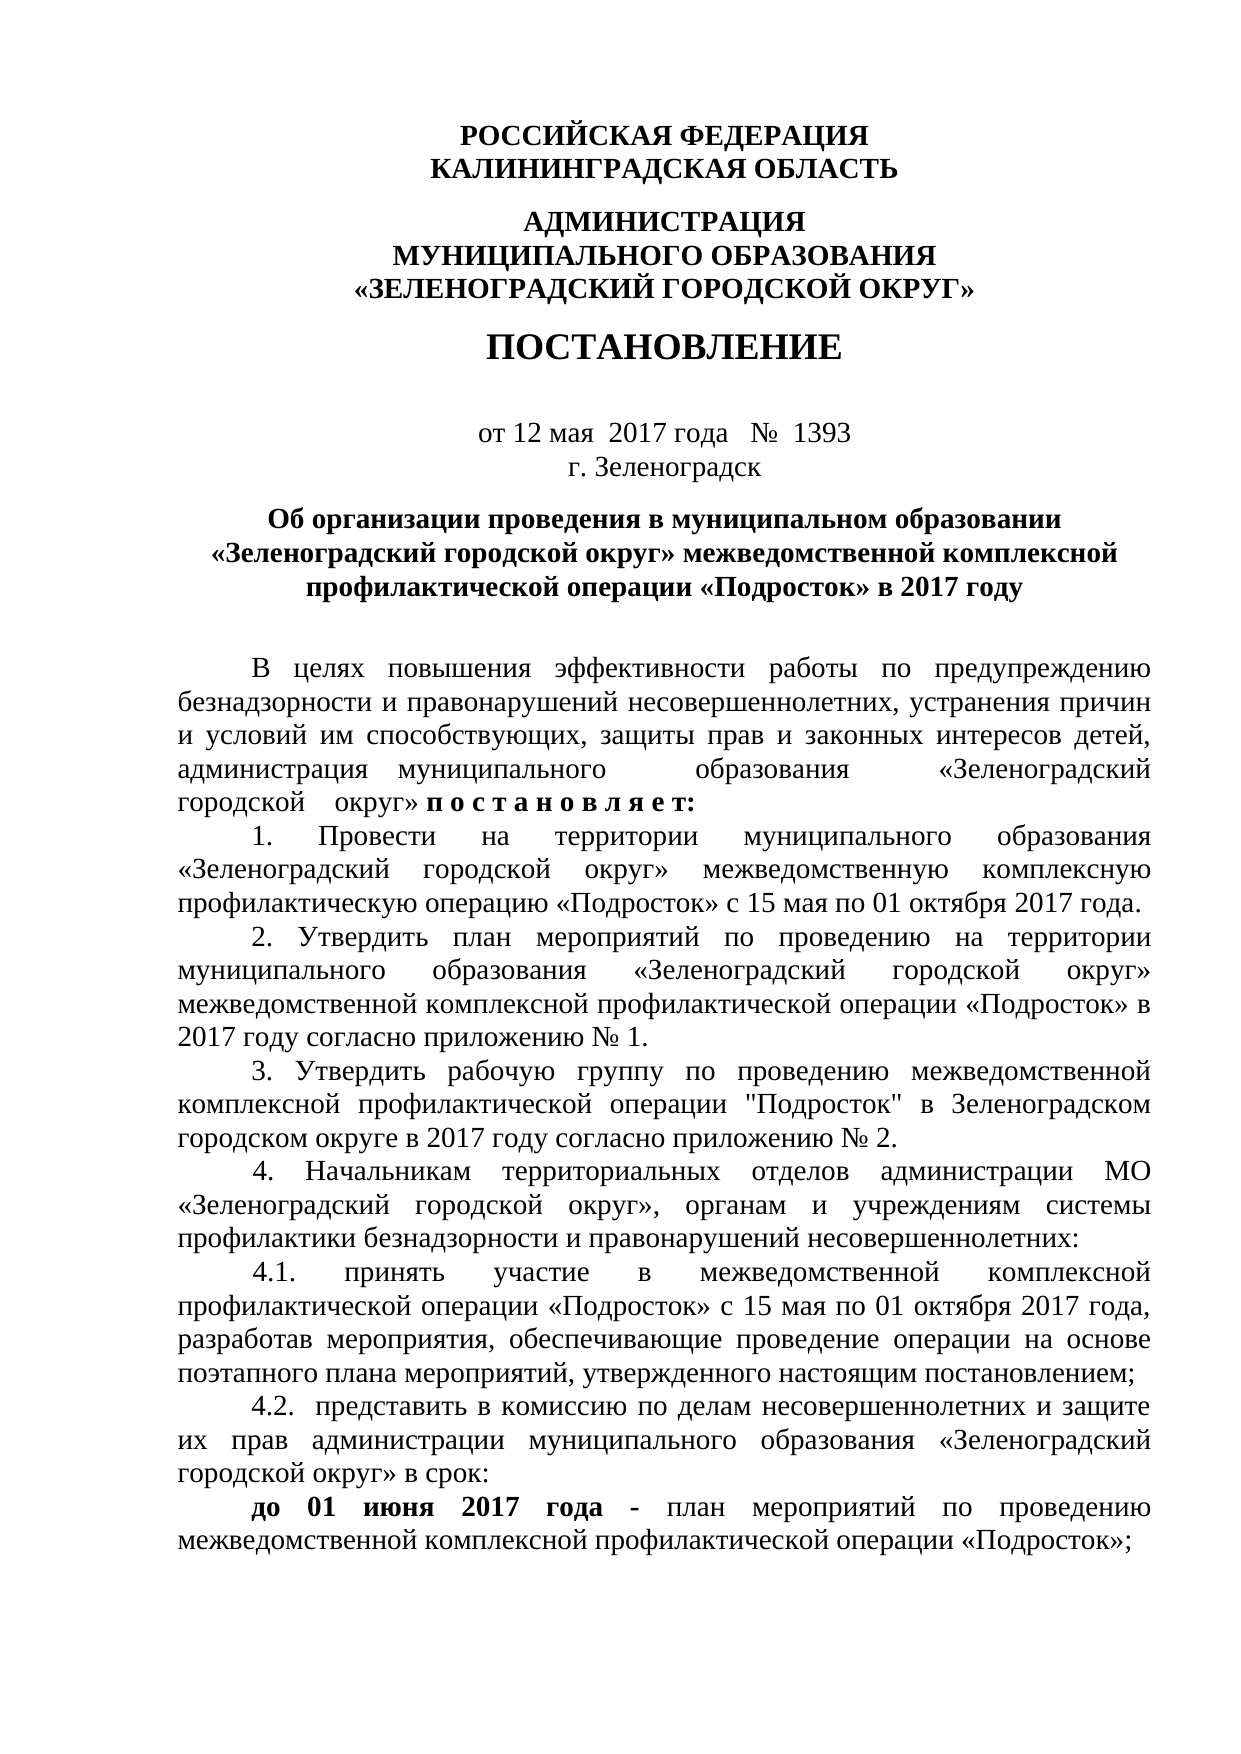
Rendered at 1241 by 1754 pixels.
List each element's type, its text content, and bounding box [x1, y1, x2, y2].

subtitle Об организации проведения в муниципальном образовании [177, 502, 1152, 535]
subtitle «Зеленоградский городской округ» межведомственной комплексной профилактической операции «Подросток» в 2017 году [177, 535, 1152, 602]
text 4.1. принять участие в межведомственной комплексной профилактической операции «Подросток» с 15 мая по 01 октября 2017 года, разработав мероприятия, обеспечивающие проведение операции на основе поэтапного плана мероприятий, утвержденного настоящим постановлением; [177, 1254, 1152, 1388]
subtitle муниципального образования [177, 238, 1152, 271]
subtitle РОССИЙСКАЯ ФЕДЕРАЦИЯ [177, 118, 1152, 152]
text г. Зеленоградск [177, 449, 1152, 482]
text В целях повышения эффективности работы по предупреждению безнадзорности и правонарушений несовершеннолетних, устранения причин и условий им способствующих, защиты прав и законных интересов детей, администрация муниципального образования «Зеленоградский городской округ» п о с т а н о в л я е т: [177, 650, 1152, 818]
text 1. Провести на территории муниципального образования «Зеленоградский городской округ» межведомственную комплексную профилактическую операцию «Подросток» с 15 мая по 01 октября 2017 года. [177, 818, 1152, 919]
subtitle администрация [177, 204, 1152, 238]
text 4.2. представить в комиссию по делам несовершеннолетних и защите их прав администрации муниципального образования «Зеленоградский городской округ» в срок: [177, 1388, 1152, 1489]
text 4. Начальникам территориальных отделов администрации МО «Зеленоградский городской округ», органам и учреждениям системы профилактики безнадзорности и правонарушений несовершеннолетних: [177, 1153, 1152, 1254]
text до 01 июня 2017 года - план мероприятий по проведению межведомственной комплексной профилактической операции «Подросток»; [177, 1489, 1152, 1556]
text 2. Утвердить план мероприятий по проведению на территории муниципального образования «Зеленоградский городской округ» межведомственной комплексной профилактической операции «Подросток» в 2017 году согласно приложению № 1. [177, 919, 1152, 1053]
subtitle ПОСТАНОВЛЕНИЕ [177, 324, 1152, 367]
subtitle КАЛИНИНГРАДСКАЯ ОБЛАСТЬ [177, 152, 1152, 185]
text от 12 мая 2017 года № 1393 [177, 415, 1152, 449]
text «зеленоградский городской округ» [177, 271, 1152, 305]
text 3. Утвердить рабочую группу по проведению межведомственной комплексной профилактической операции "Подросток" в Зеленоградском городском округе в 2017 году согласно приложению № 2. [177, 1053, 1152, 1153]
